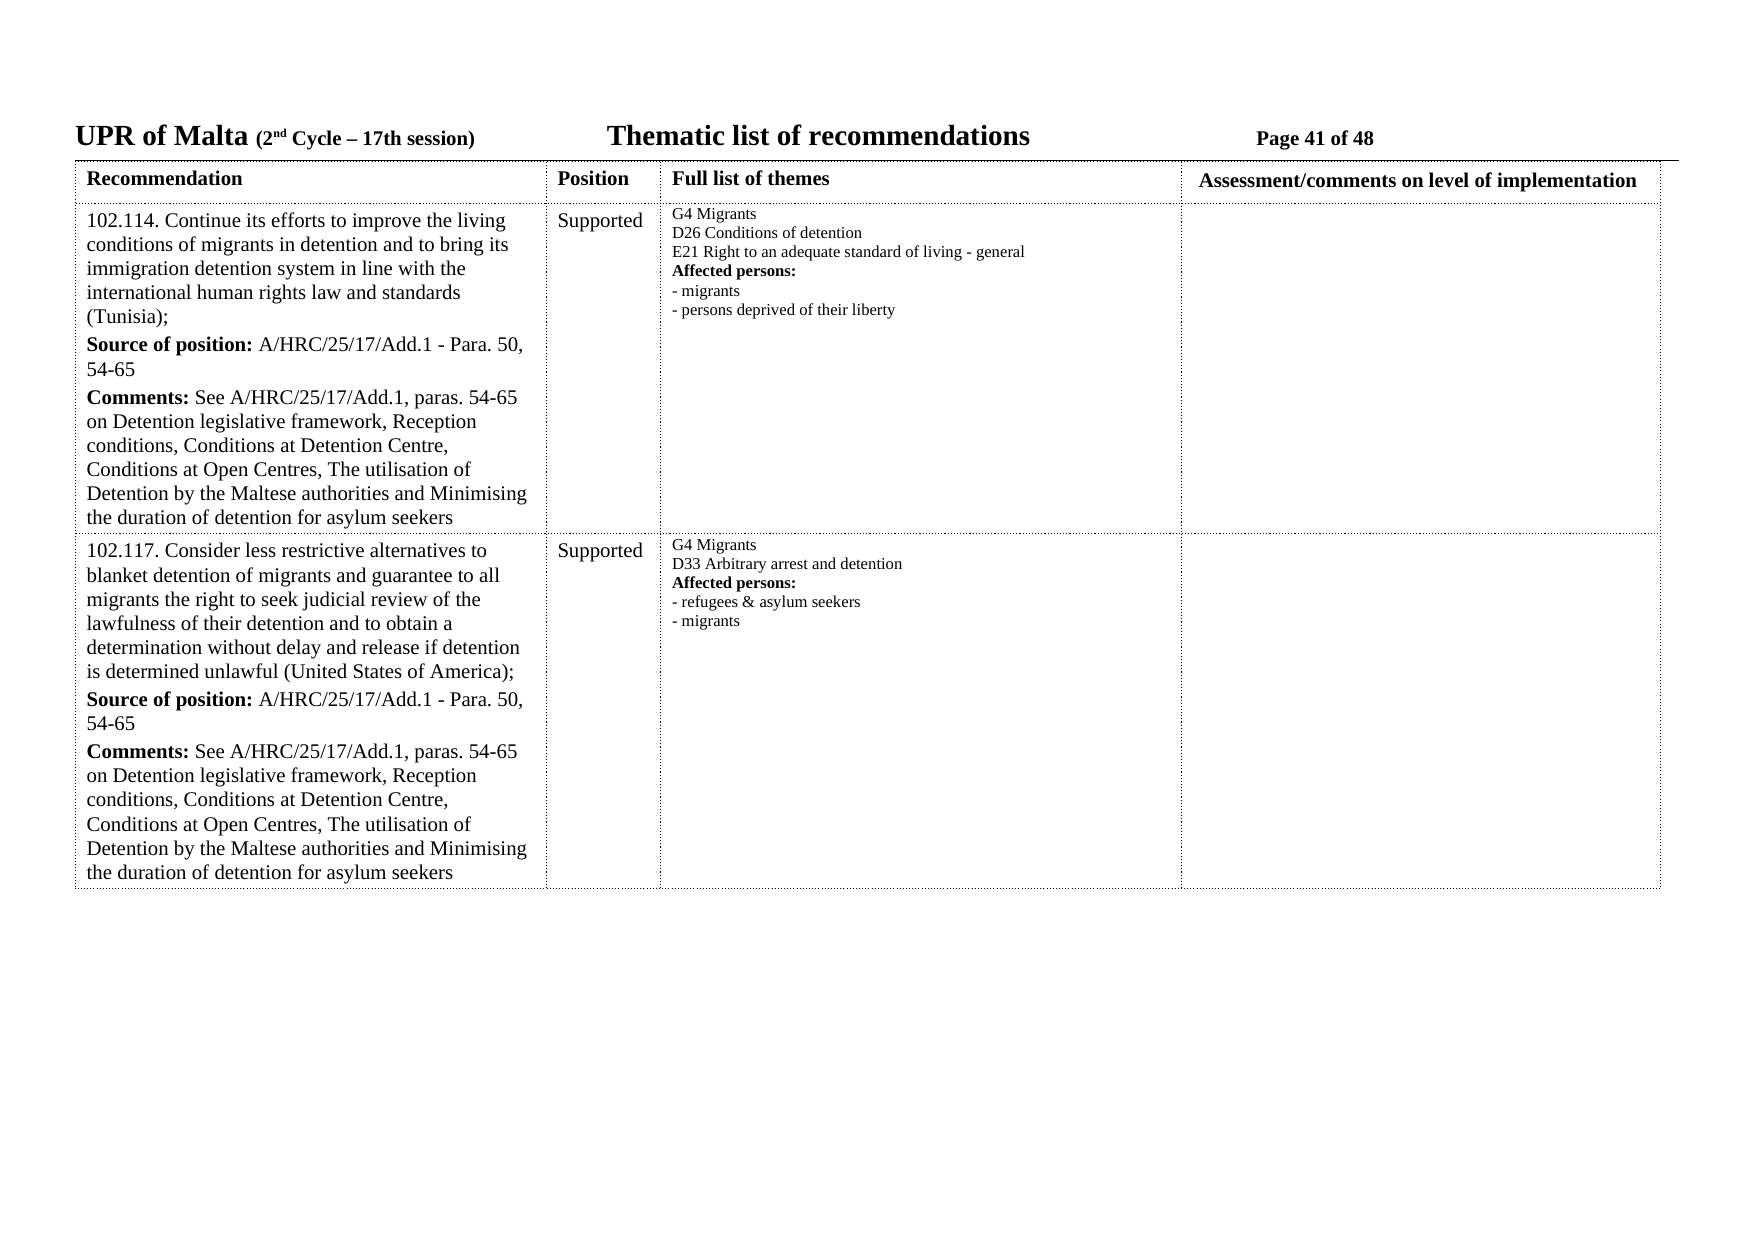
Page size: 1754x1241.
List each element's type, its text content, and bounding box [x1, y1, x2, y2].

table_cell [1181, 533, 1661, 888]
table_header Recommendation [75, 161, 546, 203]
table_header Position [546, 161, 661, 203]
table_cell 102.117. Consider less restrictive alternatives to blanket detention of migrants and guarantee to all migrants the right to seek judicial review of the lawfulness of their detention and to obtain a determination without delay and release if detention is determined unlawful (United States of America); Source of position: A/HRC/25/17/Add.1 - Para. 50, 54-65 Comments: See A/HRC/25/17/Add.1, paras. 54-65 on Detention legislative framework, Reception conditions, Conditions at Detention Centre, Conditions at Open Centres, The utilisation of Detention by the Maltese authorities and Minimising the duration of detention for asylum seekers [75, 533, 546, 888]
table_header Full list of themes [661, 161, 1181, 203]
table_cell [1181, 203, 1661, 533]
table_cell G4 Migrants D26 Conditions of detention E21 Right to an adequate standard of living - general Affected persons: - migrants - persons deprived of their liberty [661, 203, 1181, 533]
table_cell 102.114. Continue its efforts to improve the living conditions of migrants in detention and to bring its immigration detention system in line with the international human rights law and standards (Tunisia); Source of position: A/HRC/25/17/Add.1 - Para. 50, 54-65 Comments: See A/HRC/25/17/Add.1, paras. 54-65 on Detention legislative framework, Reception conditions, Conditions at Detention Centre, Conditions at Open Centres, The utilisation of Detention by the Maltese authorities and Minimising the duration of detention for asylum seekers [75, 203, 546, 533]
table_cell Supported [546, 203, 661, 533]
table_cell G4 Migrants D33 Arbitrary arrest and detention Affected persons: - refugees & asylum seekers - migrants [661, 533, 1181, 888]
table_header Assessment/comments on level of implementation [1181, 161, 1661, 203]
table_cell Supported [546, 533, 661, 888]
